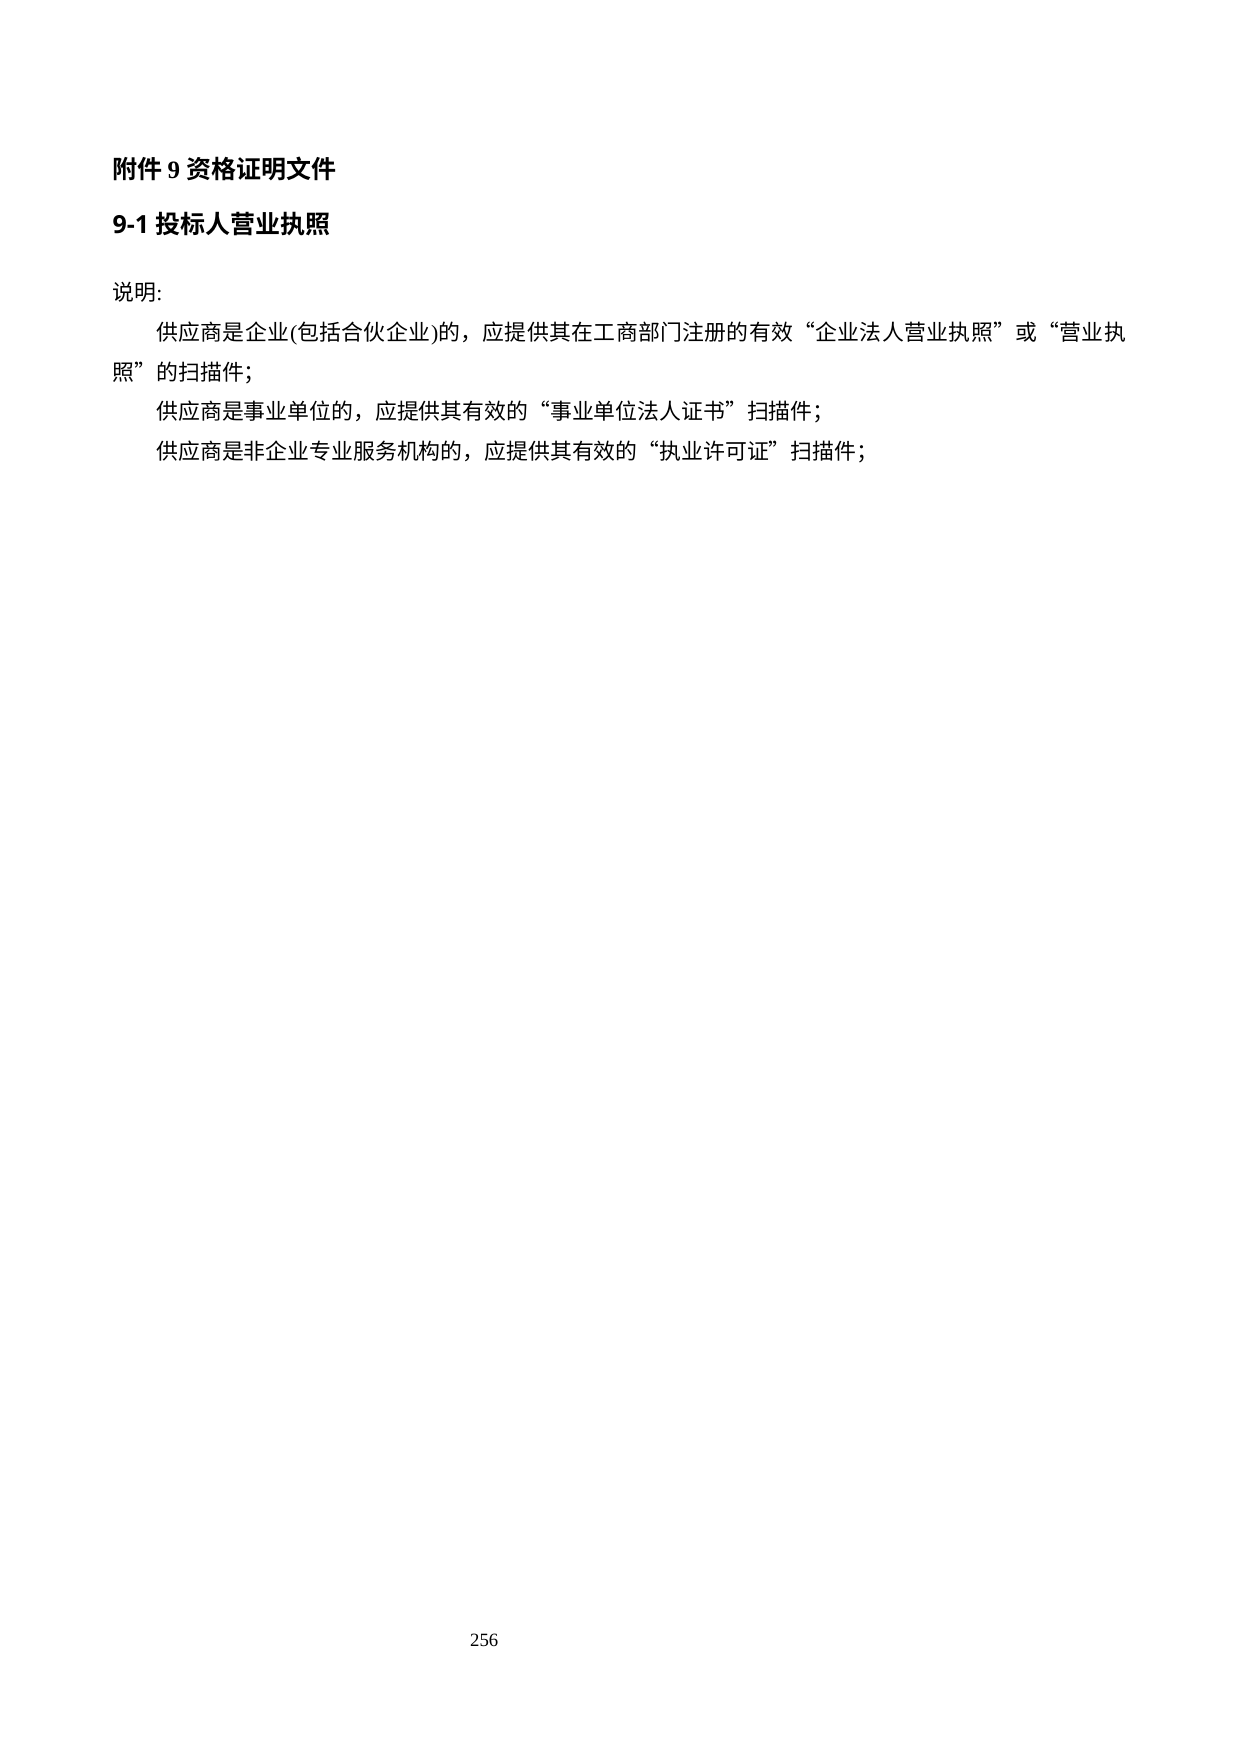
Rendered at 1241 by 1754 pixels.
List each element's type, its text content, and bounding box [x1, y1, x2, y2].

text 供应商是事业单位的，应提供其有效的“事业单位法人证书”扫描件； [112, 388, 1128, 427]
text 9-1 投标人营业执照 [112, 204, 1128, 241]
text 附件9 资格证明文件 [112, 150, 1128, 186]
text 供应商是企业(包括合伙企业)的，应提供其在工商部门注册的有效“企业法人营业执照”或“营业执照”的扫描件； [112, 309, 1128, 388]
text 供应商是非企业专业服务机构的，应提供其有效的“执业许可证”扫描件； [112, 427, 1128, 467]
text 说明: [112, 269, 1128, 309]
